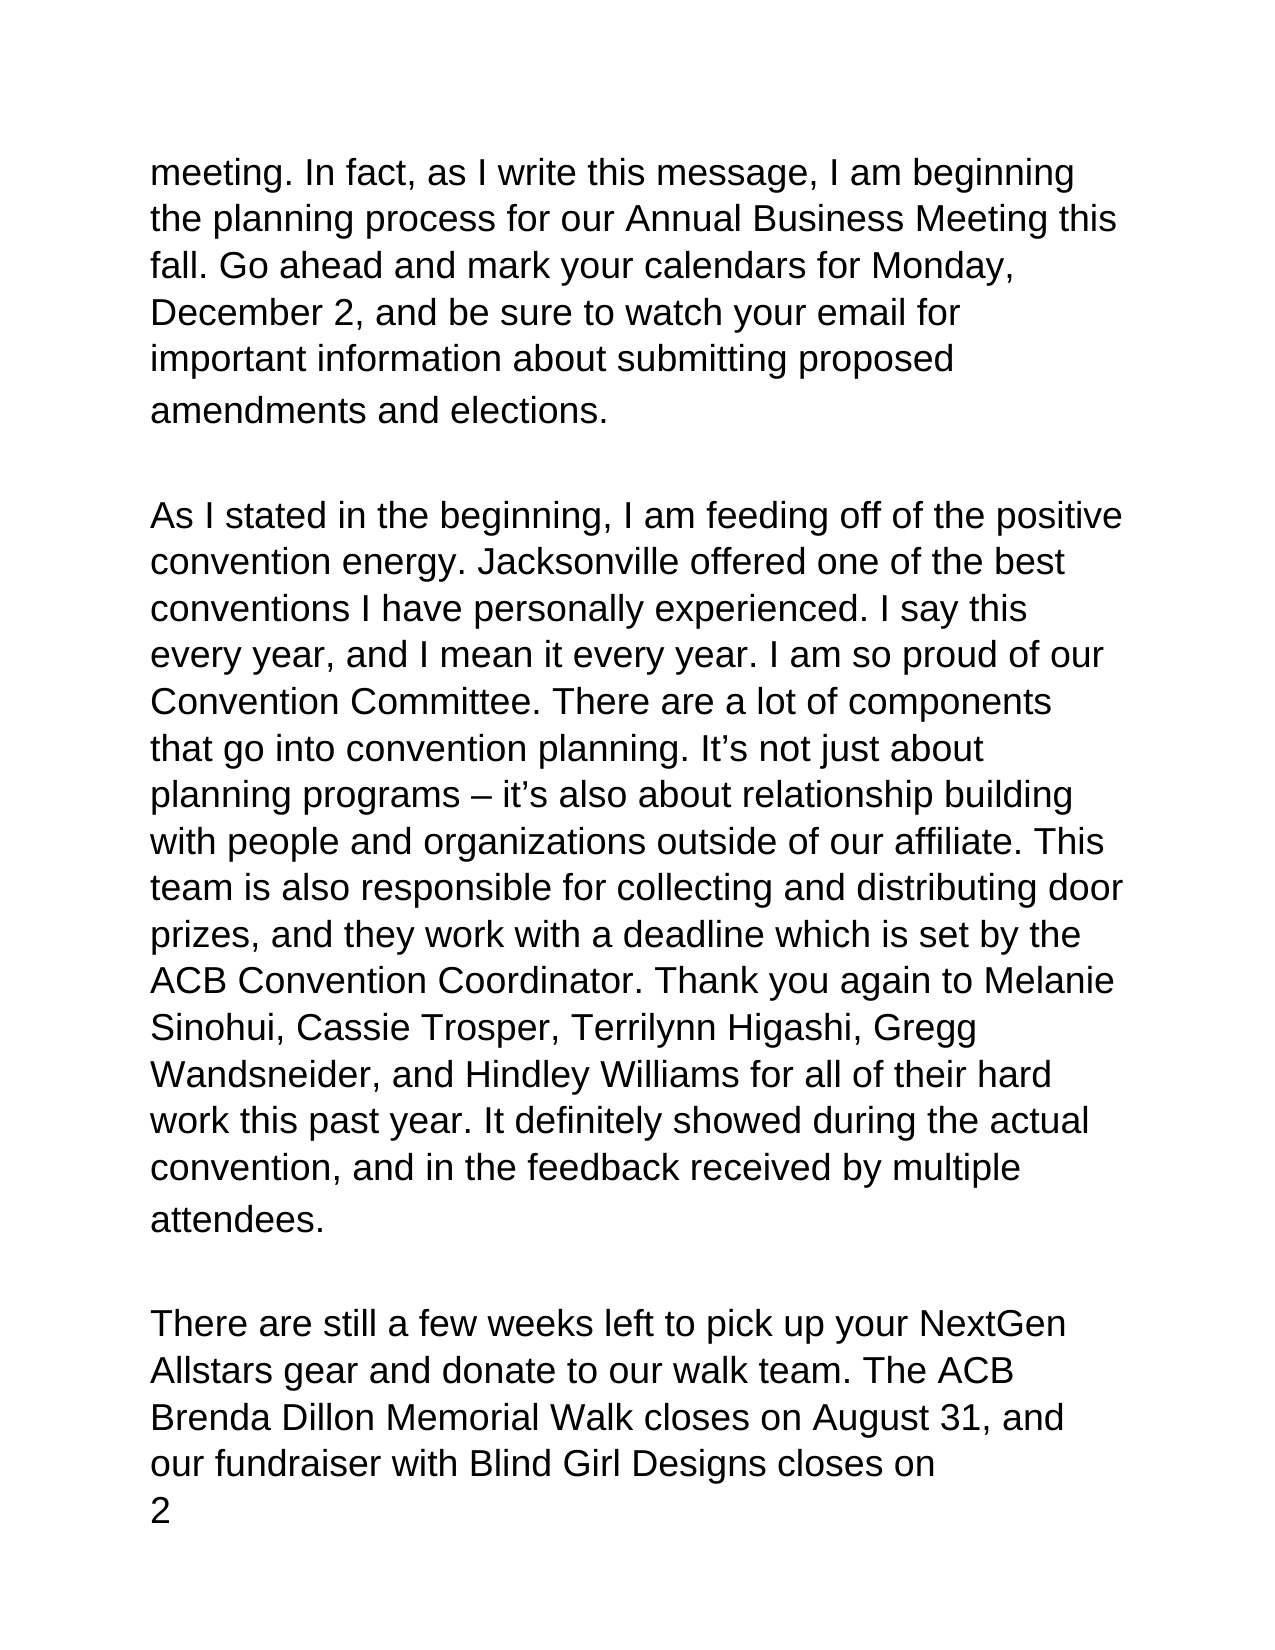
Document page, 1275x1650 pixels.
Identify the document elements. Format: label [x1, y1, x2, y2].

text [150, 150, 1125, 1484]
